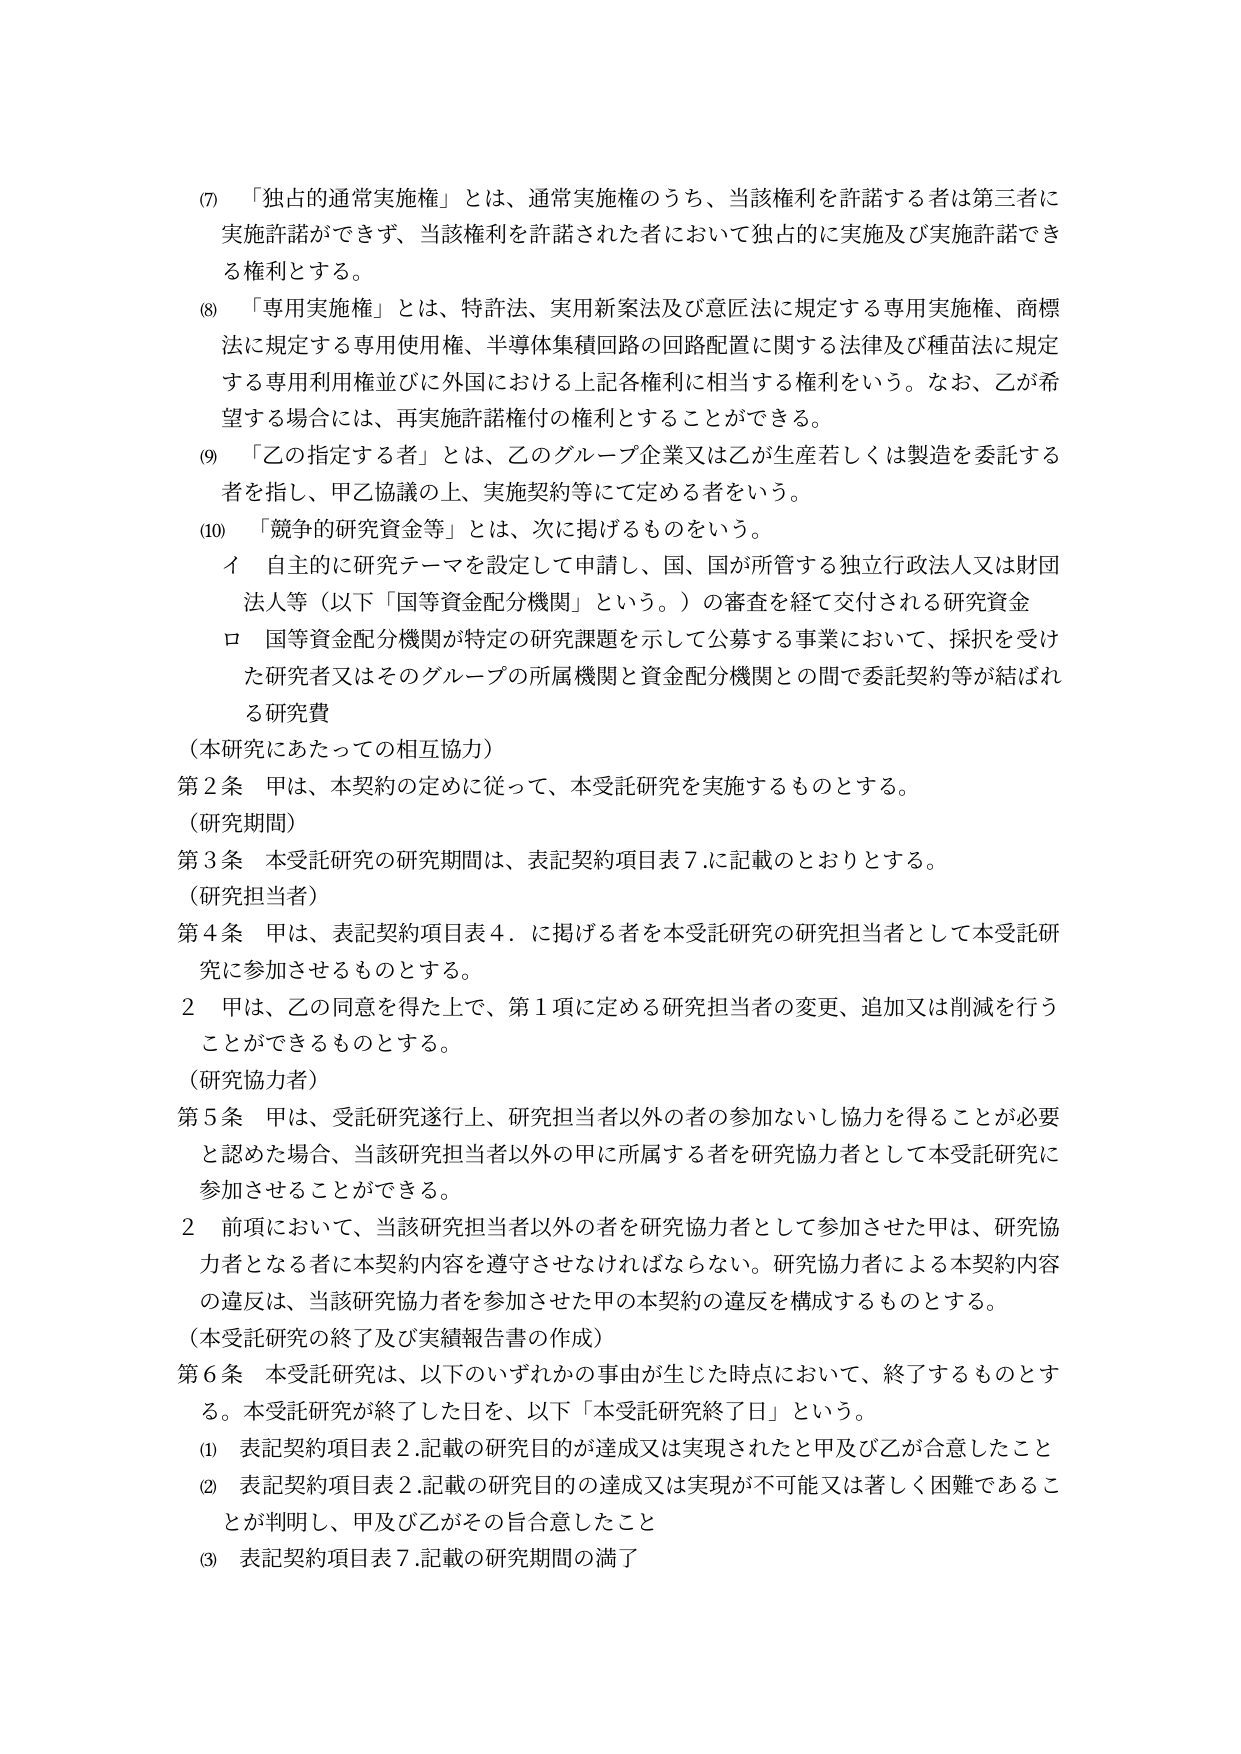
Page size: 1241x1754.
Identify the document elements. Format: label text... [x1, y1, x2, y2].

text ⑽ 「競争的研究資金等」とは、次に掲げるものをいう。 [199, 509, 1063, 546]
text ⑻ 「専用実施権」とは、特許法、実用新案法及び意匠法に規定する専用実施権、商標法に規定する専用使用権、半導体集積回路の回路配置に関する法律及び種苗法に規定する専用利用権並びに外国における上記各権利に相当する権利をいう。なお、乙が希望する場合には、再実施許諾権付の権利とすることができる。 [199, 289, 1063, 436]
text （研究協力者） [177, 1061, 1063, 1098]
text ロ 国等資金配分機関が特定の研究課題を示して公募する事業において、採択を受けた研究者又はそのグループの所属機関と資金配分機関との間で委託契約等が結ばれる研究費 [199, 619, 1063, 730]
text （本受託研究の終了及び実績報告書の作成） [177, 1318, 1063, 1355]
text 第３条 本受託研究の研究期間は、表記契約項目表７.に記載のとおりとする。 [177, 840, 1063, 877]
text 第４条 甲は、表記契約項目表４．に掲げる者を本受託研究の研究担当者として本受託研究に参加させるものとする。 [177, 914, 1063, 987]
text （研究担当者） [177, 877, 1063, 914]
text ⑵ 表記契約項目表２.記載の研究目的の達成又は実現が不可能又は著しく困難であることが判明し、甲及び乙がその旨合意したこと [199, 1465, 1063, 1539]
text 第２条 甲は、本契約の定めに従って、本受託研究を実施するものとする。 [177, 767, 1063, 803]
text ⑺ 「独占的通常実施権」とは、通常実施権のうち、当該権利を許諾する者は第三者に実施許諾ができず、当該権利を許諾された者において独占的に実施及び実施許諾できる権利とする。 [199, 178, 1063, 289]
text 第６条 本受託研究は、以下のいずれかの事由が生じた時点において、終了するものとする。本受託研究が終了した日を、以下「本受託研究終了日」という。 [177, 1355, 1063, 1428]
text ２ 前項において、当該研究担当者以外の者を研究協力者として参加させた甲は、研究協力者となる者に本契約内容を遵守させなければならない。研究協力者による本契約内容の違反は、当該研究協力者を参加させた甲の本契約の違反を構成するものとする。 [177, 1208, 1063, 1318]
text イ 自主的に研究テーマを設定して申請し、国、国が所管する独立行政法人又は財団法人等（以下「国等資金配分機関」という。）の審査を経て交付される研究資金 [199, 546, 1063, 619]
text 第５条 甲は、受託研究遂行上、研究担当者以外の者の参加ないし協力を得ることが必要と認めた場合、当該研究担当者以外の甲に所属する者を研究協力者として本受託研究に参加させることができる。 [177, 1098, 1063, 1208]
text （研究期間） [177, 803, 1063, 840]
text （本研究にあたっての相互協力） [177, 730, 1063, 767]
text ２ 甲は、乙の同意を得た上で、第１項に定める研究担当者の変更、追加又は削減を行うことができるものとする。 [177, 987, 1063, 1061]
text ⑼ 「乙の指定する者」とは、乙のグループ企業又は乙が生産若しくは製造を委託する者を指し、甲乙協議の上、実施契約等にて定める者をいう。 [199, 436, 1063, 509]
text ⑴ 表記契約項目表２.記載の研究目的が達成又は実現されたと甲及び乙が合意したこと [199, 1428, 1063, 1465]
text ⑶ 表記契約項目表７.記載の研究期間の満了 [199, 1539, 1063, 1576]
